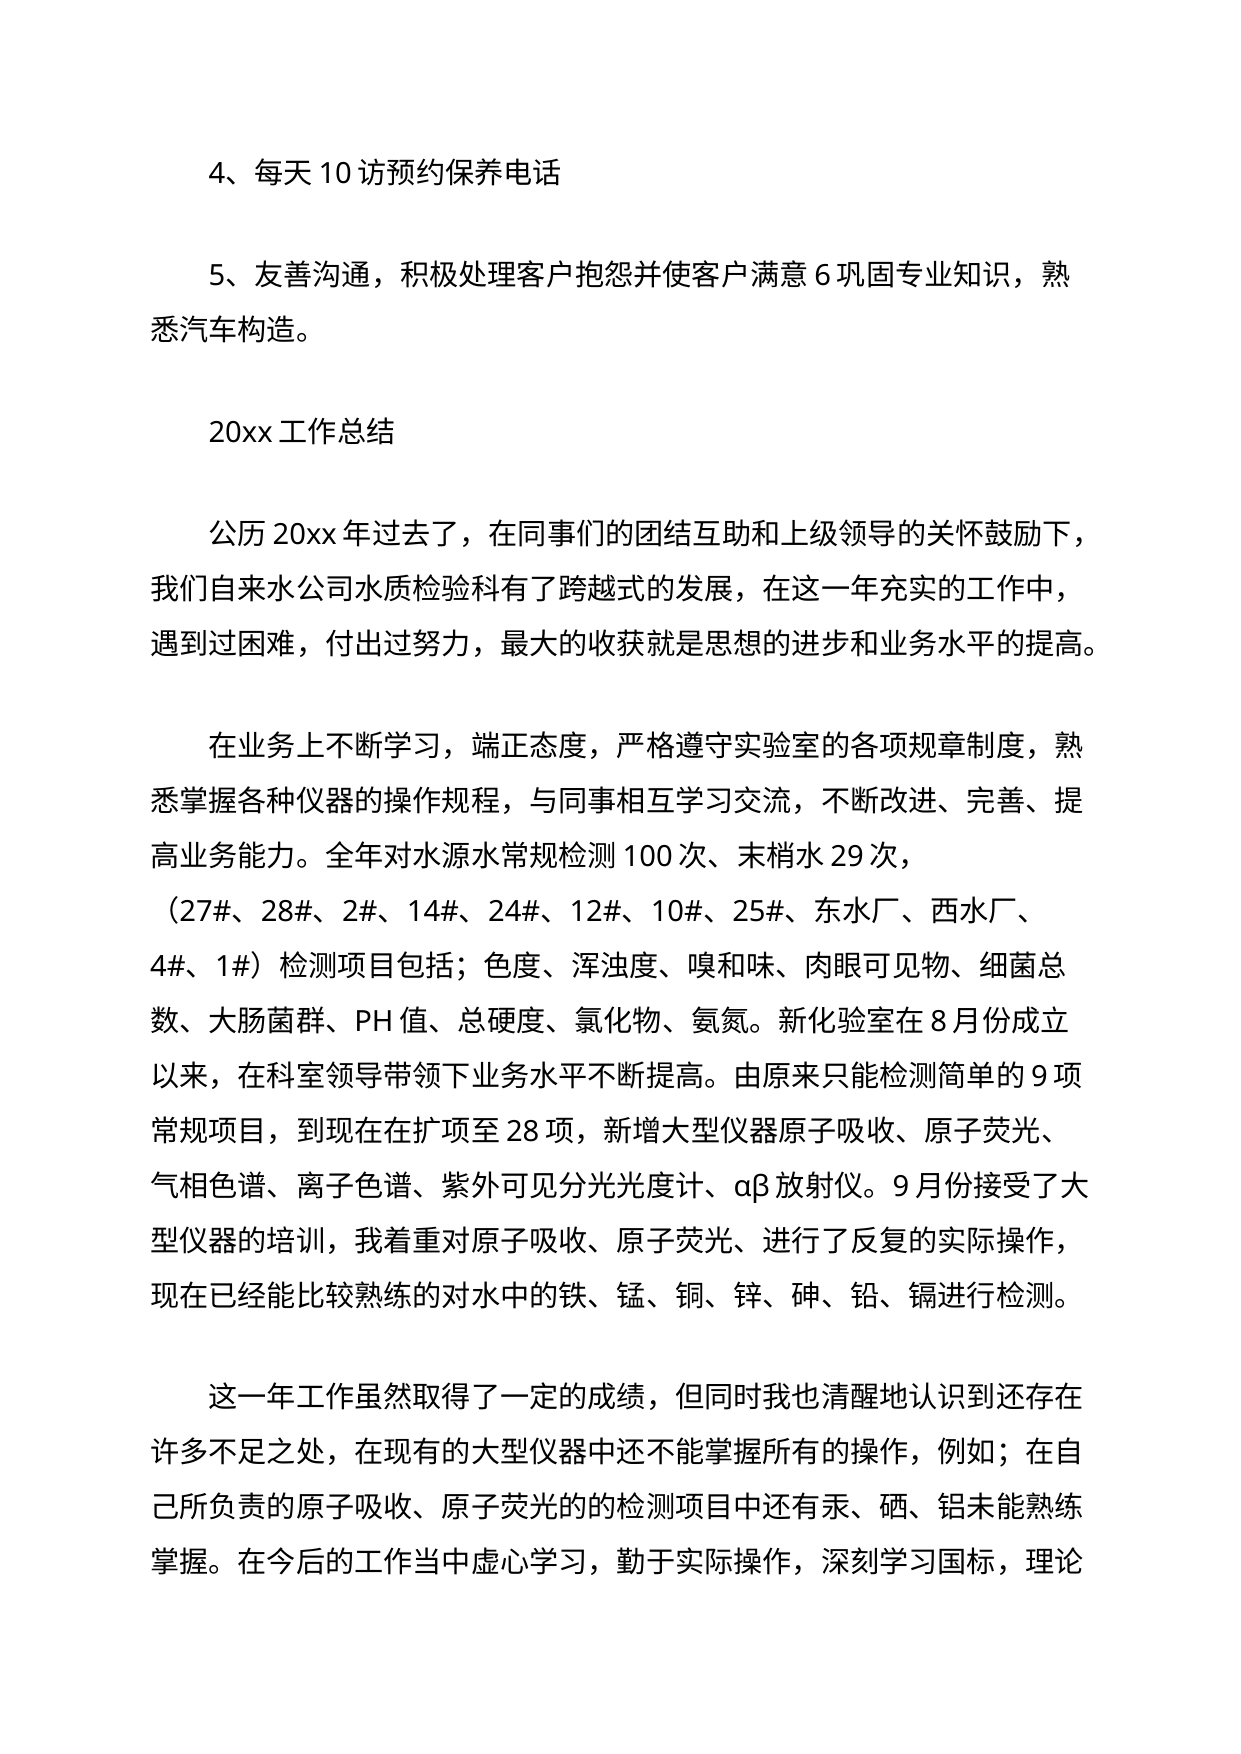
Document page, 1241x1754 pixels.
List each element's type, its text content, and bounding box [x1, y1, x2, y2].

text 公历20xx年过去了，在同事们的团结互助和上级领导的关怀鼓励下，我们自来水公司水质检验科有了跨越式的发展，在这一年充实的工作中，遇到过困难，付出过努力，最大的收获就是思想的进步和业务水平的提高。 [150, 511, 1090, 663]
text 20xx工作总结 [150, 409, 1090, 451]
text 5、友善沟通，积极处理客户抱怨并使客户满意6巩固专业知识，熟悉汽车构造。 [150, 252, 1090, 349]
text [150, 1374, 1090, 1581]
text 4、每天10访预约保养电话 [150, 150, 1090, 192]
text 在业务上不断学习，端正态度，严格遵守实验室的各项规章制度，熟悉掌握各种仪器的操作规程，与同事相互学习交流，不断改进、完善、提高业务能力。全年对水源水常规检测100次、末梢水29次，（27#、28#、2#、14#、24#、12#、10#、25#、东水厂、西水厂、4#、1#）检测项目包括；色度、浑浊度、嗅和味、肉眼可见物、细菌总数、大肠菌群、PH值、总硬度、氯化物、氨氮。新化验室在8月份成立以来，在科室领导带领下业务水平不断提高。由原来只能检测简单的9项常规项目，到现在在扩项至28项，新增大型仪器原子吸收、原子荧光、气相色谱、离子色谱、紫外可见分光光度计、αβ放射仪。9月份接受了大型仪器的培训，我着重对原子吸收、原子荧光、进行了反复的实际操作，现在已经能比较熟练的对水中的铁、锰、铜、锌、砷、铅、镉进行检测。 [150, 722, 1090, 1314]
